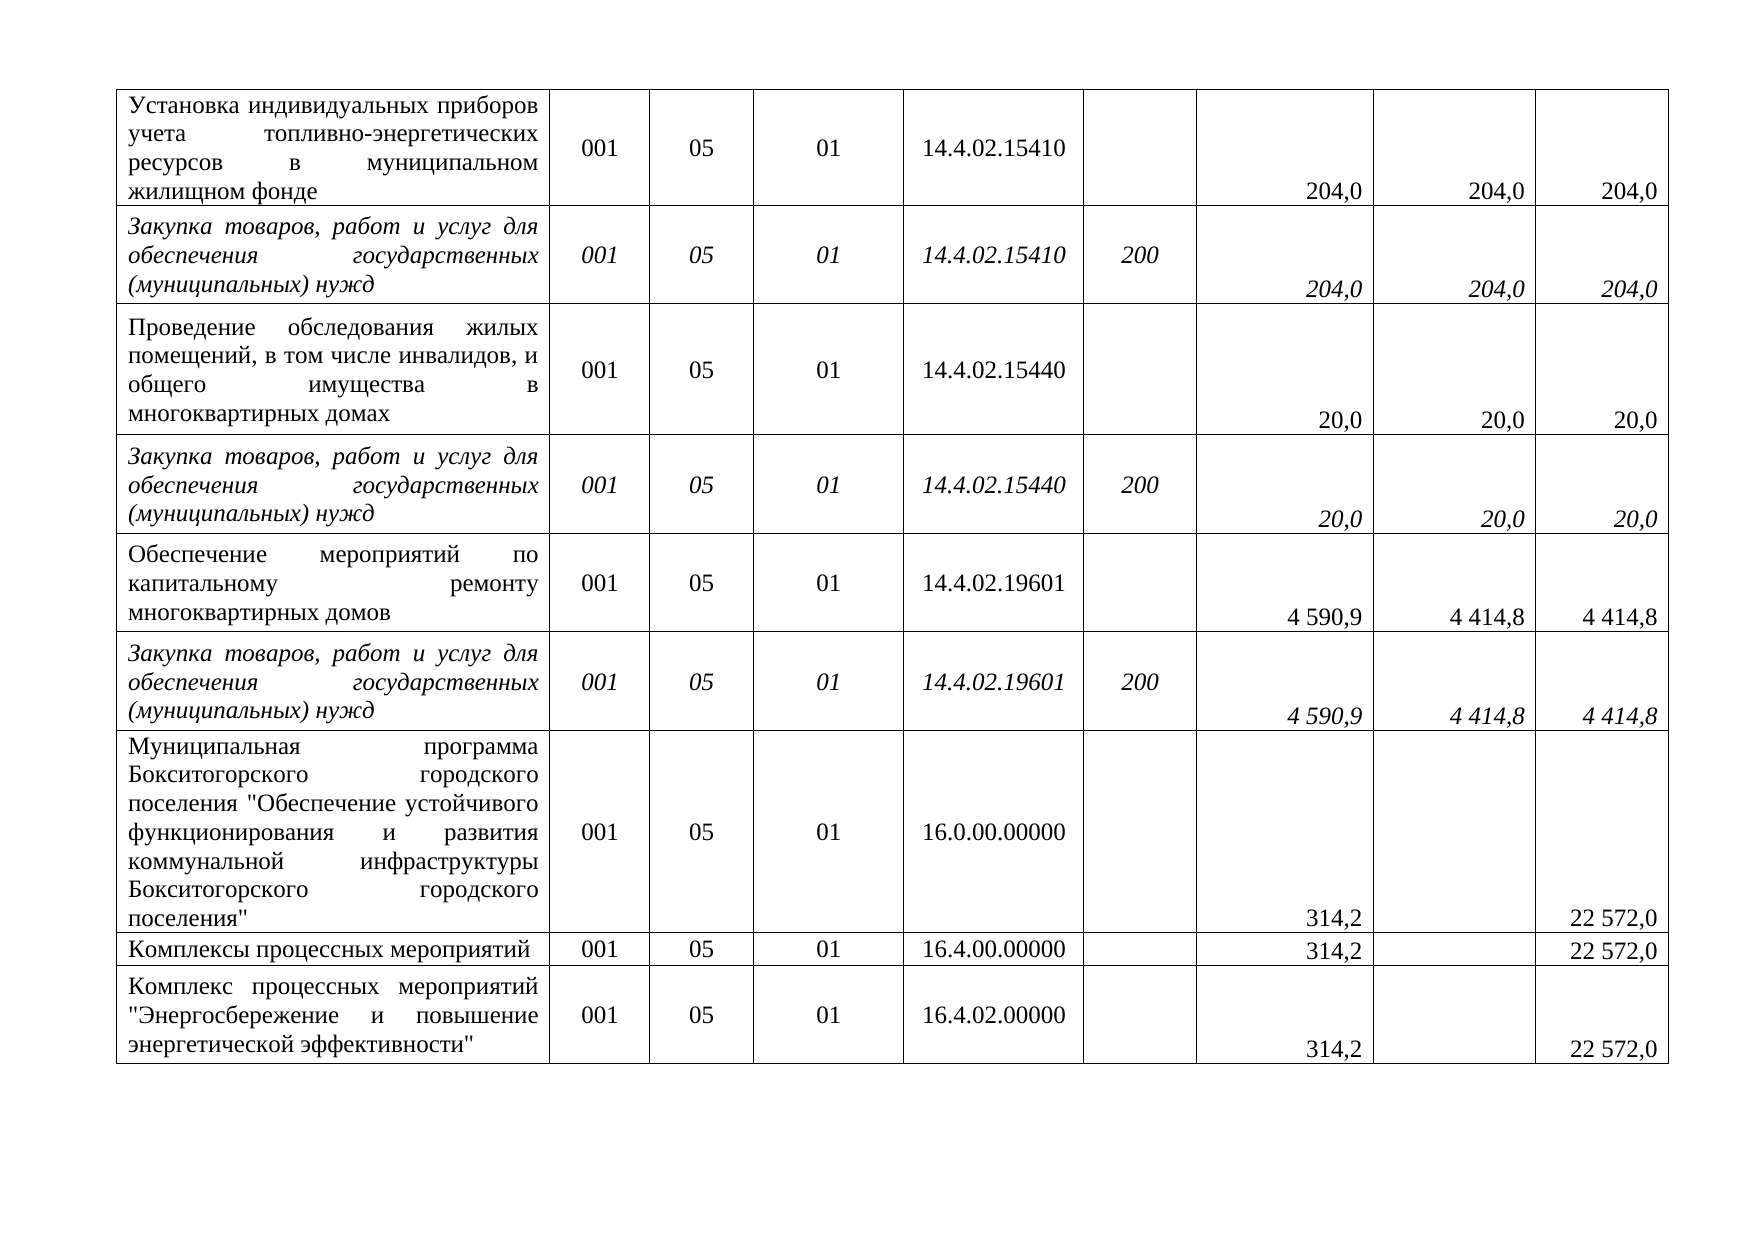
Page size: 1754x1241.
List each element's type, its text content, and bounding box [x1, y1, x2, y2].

table_cell 001 [550, 966, 649, 1063]
table_cell 01 [754, 632, 903, 730]
table_cell 05 [650, 206, 753, 303]
table_cell Комплекс процессных мероприятий "Энергосбережение и повышение энергетической эффективности" [117, 966, 549, 1063]
table_cell 314,2 [1197, 966, 1373, 1063]
table_cell 20,0 [1197, 304, 1373, 434]
table_cell 22 572,0 [1536, 966, 1668, 1063]
table_cell 204,0 [1536, 206, 1668, 303]
table_cell 05 [650, 90, 753, 205]
table_cell 01 [754, 933, 903, 965]
table_cell 20,0 [1197, 435, 1373, 533]
table_cell 001 [550, 304, 649, 434]
table_cell 200 [1084, 435, 1196, 533]
table_cell [1084, 534, 1196, 631]
table_cell 14.4.02.19601 [904, 632, 1083, 730]
table_cell 200 [1084, 206, 1196, 303]
table_cell Комплексы процессных мероприятий [117, 933, 549, 965]
table_cell [1084, 304, 1196, 434]
table_cell 01 [754, 731, 903, 932]
table_cell 001 [550, 731, 649, 932]
table_cell 01 [754, 435, 903, 533]
table_cell [1084, 90, 1196, 205]
table_cell Установка индивидуальных приборов учета топливно-энергетических ресурсов в муниципальном жилищном фонде [117, 90, 549, 205]
table_cell 16.4.00.00000 [904, 933, 1083, 965]
table_cell Проведение обследования жилых помещений, в том числе инвалидов, и общего имущества в многоквартирных домах [117, 304, 549, 434]
table_cell Закупка товаров, работ и услуг для обеспечения государственных (муниципальных) нужд [117, 632, 549, 730]
table_cell 4 414,8 [1374, 632, 1535, 730]
table_cell 05 [650, 731, 753, 932]
table_cell 14.4.02.15440 [904, 304, 1083, 434]
table_cell 204,0 [1197, 206, 1373, 303]
table_cell 14.4.02.15440 [904, 435, 1083, 533]
table_cell 20,0 [1536, 435, 1668, 533]
table_cell 20,0 [1374, 435, 1535, 533]
table_cell 4 414,8 [1536, 632, 1668, 730]
table_cell 4 414,8 [1536, 534, 1668, 631]
table_cell 204,0 [1374, 90, 1535, 205]
table_cell [1084, 731, 1196, 932]
table_cell 20,0 [1536, 304, 1668, 434]
table_cell 001 [550, 90, 649, 205]
table_cell 204,0 [1197, 90, 1373, 205]
table_cell 314,2 [1197, 731, 1373, 932]
table_cell [1374, 731, 1535, 932]
table_cell 204,0 [1536, 90, 1668, 205]
table_cell 22 572,0 [1536, 933, 1668, 965]
table_cell 4 590,9 [1197, 534, 1373, 631]
table_cell 05 [650, 534, 753, 631]
table_cell Обеспечение мероприятий по капитальному ремонту многоквартирных домов [117, 534, 549, 631]
table_cell 001 [550, 206, 649, 303]
table_cell 01 [754, 304, 903, 434]
table_cell 14.4.02.19601 [904, 534, 1083, 631]
table_cell 20,0 [1374, 304, 1535, 434]
table_cell 14.4.02.15410 [904, 206, 1083, 303]
table_cell [1084, 933, 1196, 965]
table_cell 001 [550, 534, 649, 631]
table_cell 4 590,9 [1197, 632, 1373, 730]
table_cell 001 [550, 632, 649, 730]
table_cell 4 414,8 [1374, 534, 1535, 631]
table_cell 01 [754, 90, 903, 205]
table_cell 14.4.02.15410 [904, 90, 1083, 205]
table_cell 05 [650, 933, 753, 965]
table_cell 01 [754, 966, 903, 1063]
table_cell 200 [1084, 632, 1196, 730]
table_cell 05 [650, 304, 753, 434]
table_cell 05 [650, 632, 753, 730]
table_cell [1374, 933, 1535, 965]
table_cell 314,2 [1197, 933, 1373, 965]
table_cell 01 [754, 206, 903, 303]
table_cell 05 [650, 966, 753, 1063]
table_cell Закупка товаров, работ и услуг для обеспечения государственных (муниципальных) нужд [117, 435, 549, 533]
table_cell 204,0 [1374, 206, 1535, 303]
table_cell 05 [650, 435, 753, 533]
table_cell Муниципальная программа Бокситогорского городского поселения "Обеспечение устойчивого функционирования и развития коммунальной инфраструктуры Бокситогорского городского поселения" [117, 731, 549, 932]
table_cell 16.4.02.00000 [904, 966, 1083, 1063]
table_cell 16.0.00.00000 [904, 731, 1083, 932]
table_cell 001 [550, 435, 649, 533]
table_cell 01 [754, 534, 903, 631]
table_cell 001 [550, 933, 649, 965]
table_cell 22 572,0 [1536, 731, 1668, 932]
table_cell [1374, 966, 1535, 1063]
table_cell [1084, 966, 1196, 1063]
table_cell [117, 206, 549, 303]
